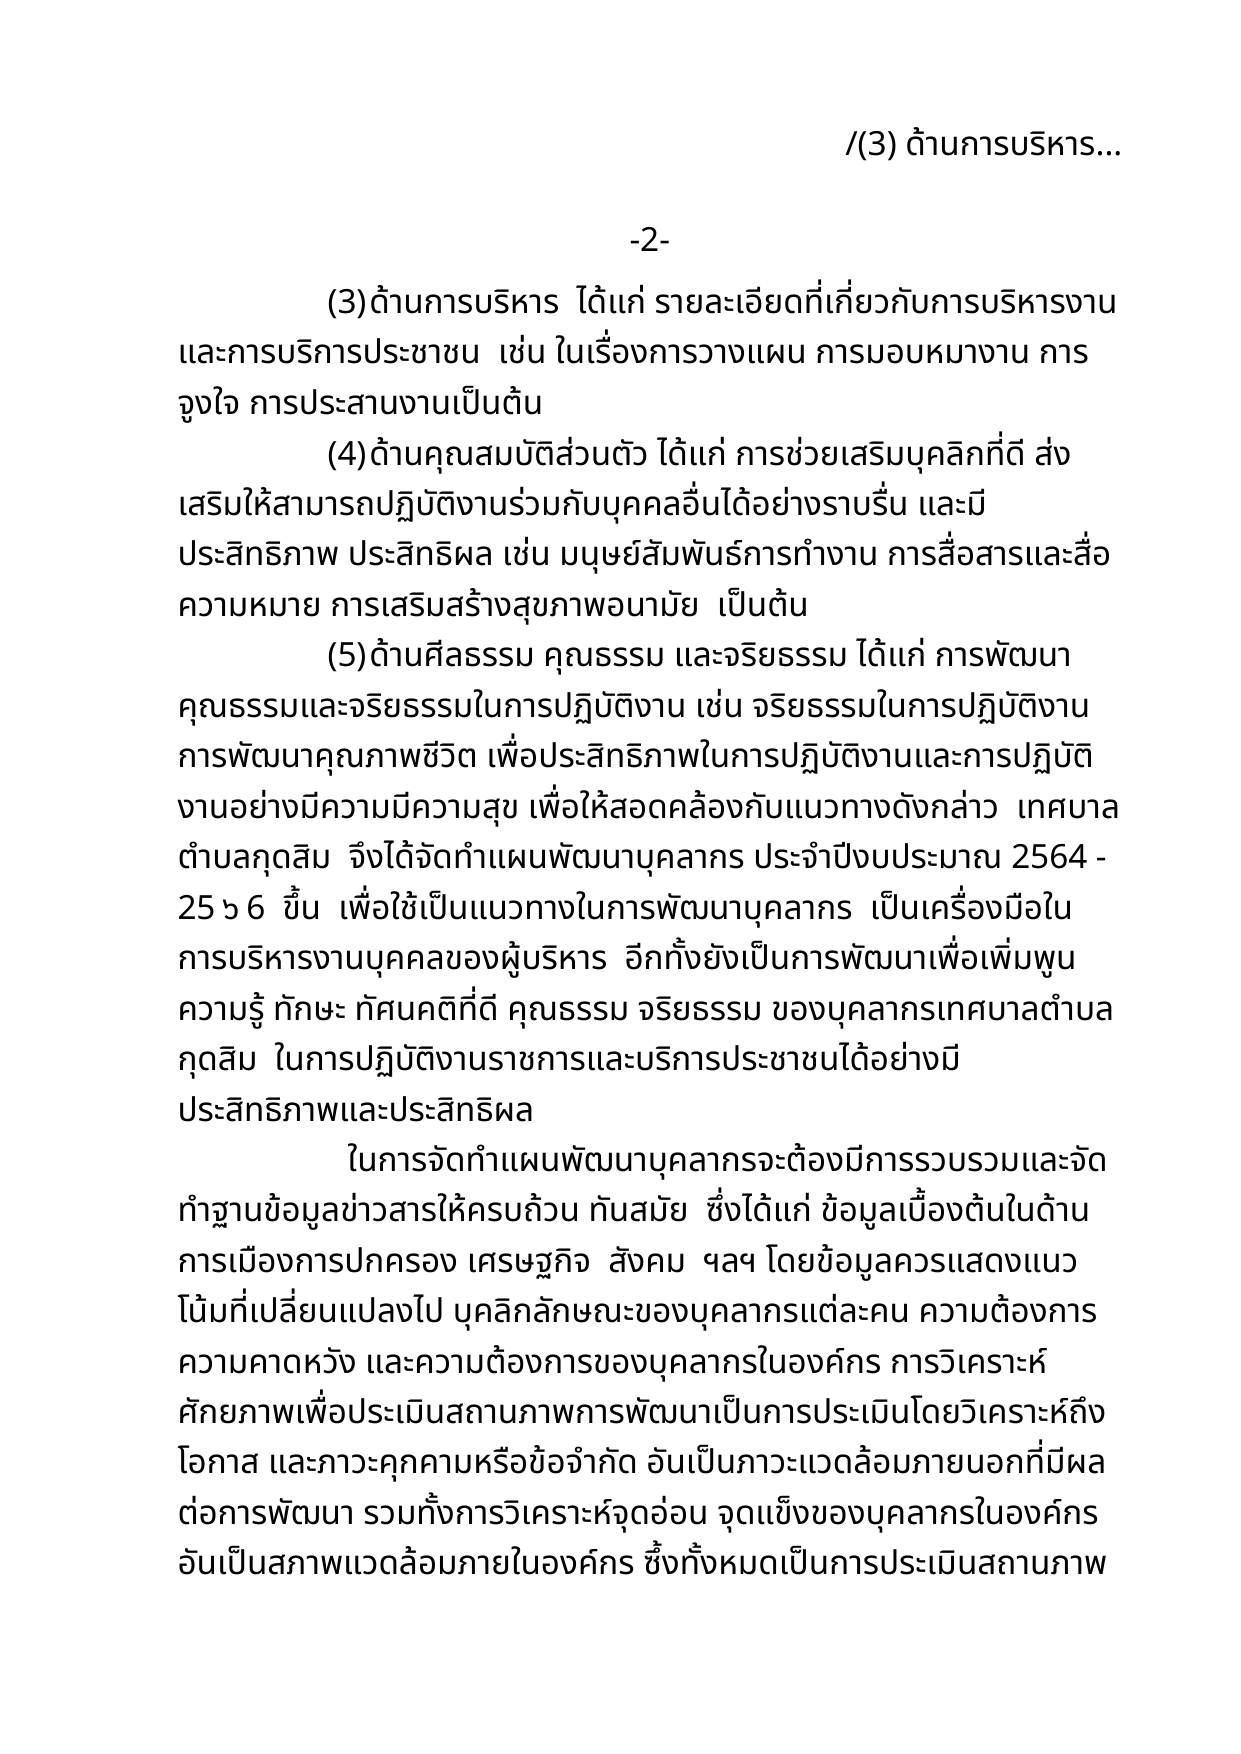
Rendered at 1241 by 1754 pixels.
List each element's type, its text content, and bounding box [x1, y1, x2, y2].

list ด้านศีลธรรม คุณธรรม และจริยธรรม ได้แก่ การพัฒนาคุณธรรมและจริยธรรมในการปฏิบัติงาน เช่น จริยธรรมในการปฏิบัติงาน การพัฒนาคุณภาพชีวิต เพื่อประสิทธิภาพในการปฏิบัติงานและการปฏิบัติงานอย่างมีความมีความสุข เพื่อให้สอดคล้องกับแนวทางดังกล่าว เทศบาลตำบลกุดสิม จึงได้จัดทำแผนพัฒนาบุคลากร ประจำปีงบประมาณ 2564 - 25๖6 ขึ้น เพื่อใช้เป็นแนวทางในการพัฒนาบุคลากร เป็นเครื่องมือในการบริหารงานบุคคลของผู้บริหาร อีกทั้งยังเป็นการพัฒนาเพื่อเพิ่มพูนความรู้ ทักษะ ทัศนคติที่ดี คุณธรรม จริยธรรม ของบุคลากรเทศบาลตำบลกุดสิม ในการปฏิบัติงานราชการและบริการประชาชนได้อย่างมีประสิทธิภาพและประสิทธิผล [177, 631, 1122, 1136]
text /(3) ด้านการบริหาร... [177, 119, 1122, 170]
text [177, 1136, 1122, 1590]
list ด้านคุณสมบัติส่วนตัว ได้แก่ การช่วยเสริมบุคลิกที่ดี ส่งเสริมให้สามารถปฏิบัติงานร่วมกับบุคคลอื่นได้อย่างราบรื่น และมีประสิทธิภาพ ประสิทธิผล เช่น มนุษย์สัมพันธ์การทำงาน การสื่อสารและสื่อความหมาย การเสริมสร้างสุขภาพอนามัย เป็นต้น [177, 429, 1122, 631]
text -2- [177, 215, 1122, 261]
list ด้านการบริหาร ได้แก่ รายละเอียดที่เกี่ยวกับการบริหารงานและการบริการประชาชน เช่น ในเรื่องการวางแผน การมอบหมางาน การจูงใจ การประสานงานเป็นต้น [177, 278, 1122, 429]
